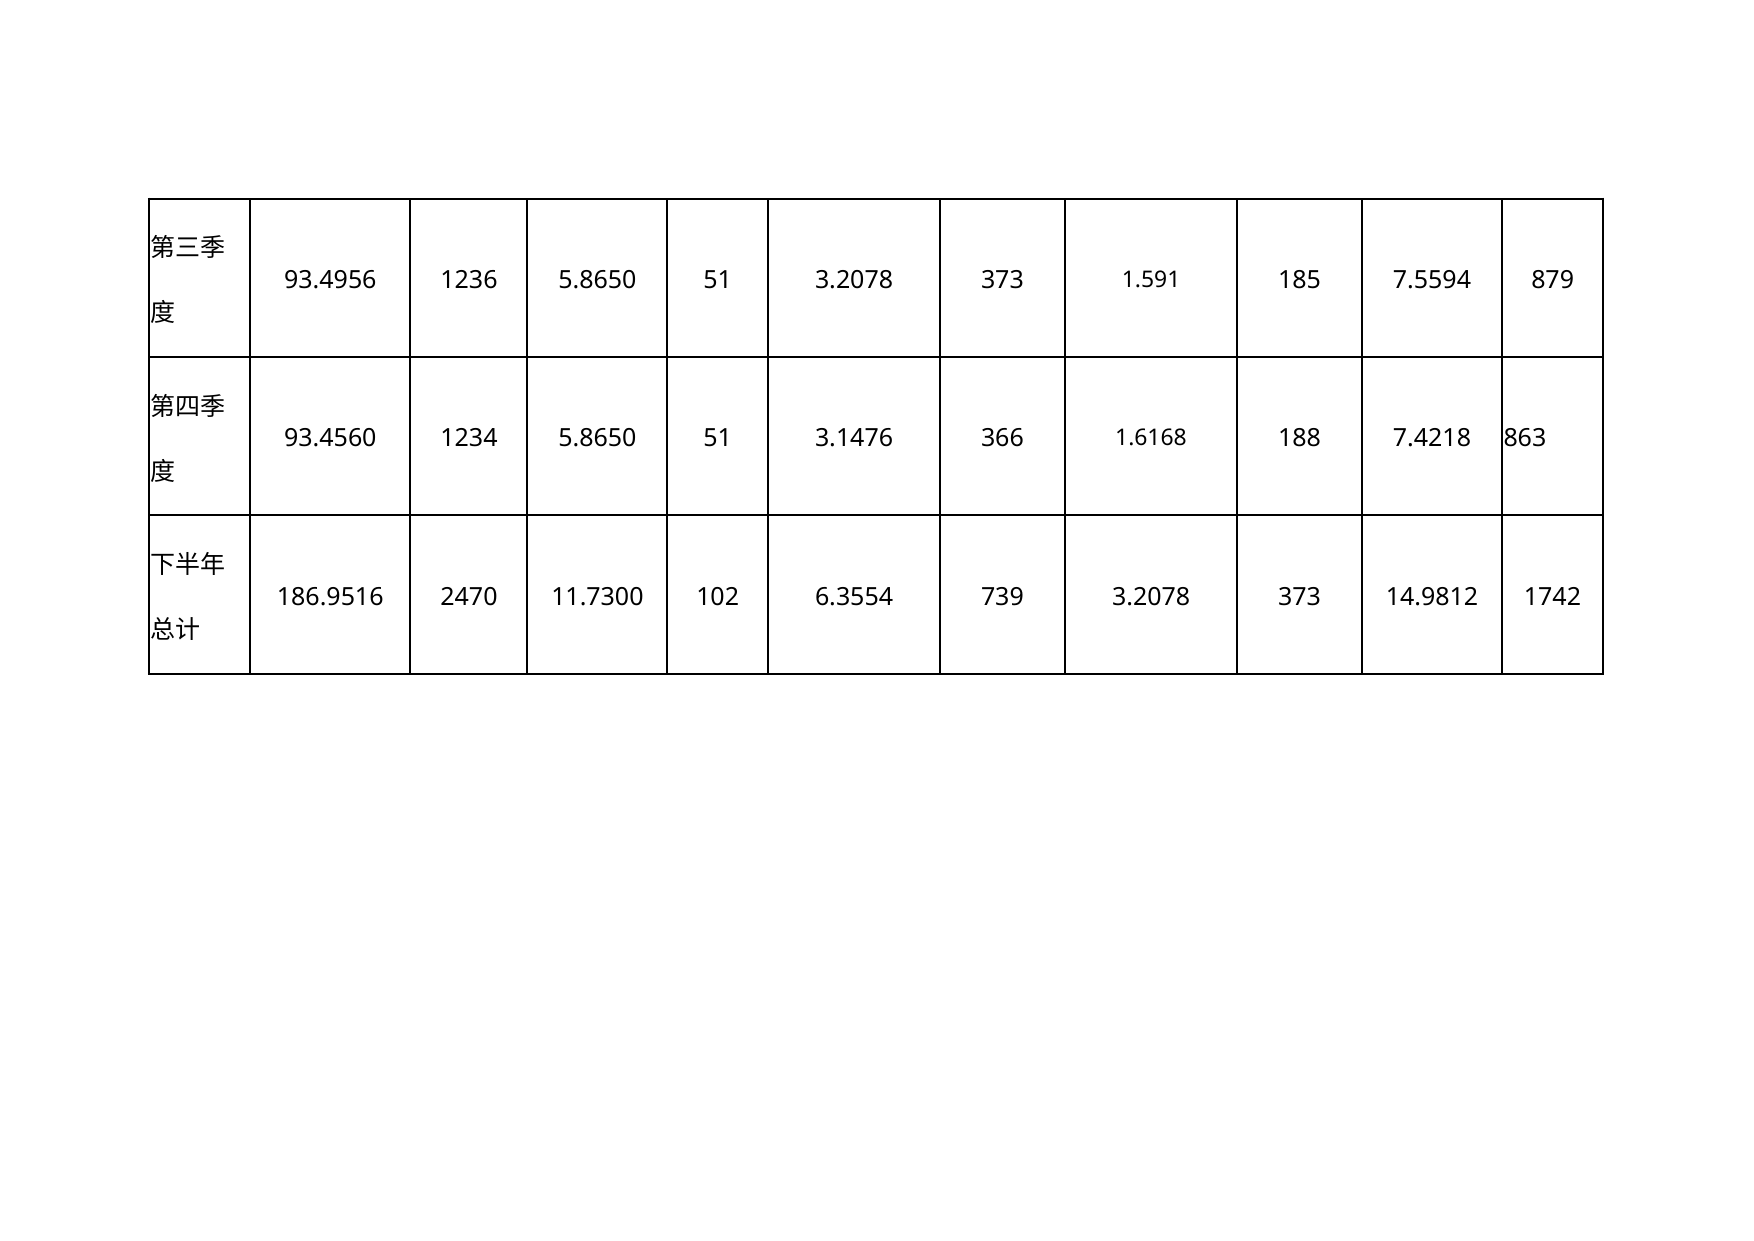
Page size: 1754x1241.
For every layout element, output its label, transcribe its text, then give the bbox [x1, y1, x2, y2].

table_cell 51 [668, 200, 767, 356]
table_cell 11.7300 [528, 516, 666, 673]
table_cell 5.8650 [528, 200, 666, 356]
table_cell 739 [941, 516, 1064, 673]
table_cell 3.2078 [1066, 516, 1236, 673]
table_cell 第四季度 [150, 358, 249, 514]
table_cell 1.591 [1066, 200, 1236, 356]
table_cell 879 [1503, 200, 1602, 356]
table_cell 5.8650 [528, 358, 666, 514]
table_cell 1742 [1503, 516, 1602, 673]
table_cell 186.9516 [251, 516, 409, 673]
table_cell 373 [1238, 516, 1361, 673]
table_cell 366 [941, 358, 1064, 514]
table_cell 3.1476 [769, 358, 939, 514]
table_cell 185 [1238, 200, 1361, 356]
table_cell 7.5594 [1363, 200, 1501, 356]
table_cell 51 [668, 358, 767, 514]
table_cell 1234 [411, 358, 526, 514]
table_cell 3.2078 [769, 200, 939, 356]
table_cell 188 [1238, 358, 1361, 514]
table_cell 第三季度 [150, 200, 249, 356]
table_cell 6.3554 [769, 516, 939, 673]
table_cell 373 [941, 200, 1064, 356]
table_cell 1.6168 [1066, 358, 1236, 514]
table_cell 93.4956 [251, 200, 409, 356]
table_cell 7.4218 [1363, 358, 1501, 514]
table_cell 1236 [411, 200, 526, 356]
table_cell 下半年总计 [150, 516, 249, 673]
table_cell 14.9812 [1363, 516, 1501, 673]
table_cell 102 [668, 516, 767, 673]
table_cell 2470 [411, 516, 526, 673]
table_cell 93.4560 [251, 358, 409, 514]
table_cell 863 [1503, 358, 1602, 514]
